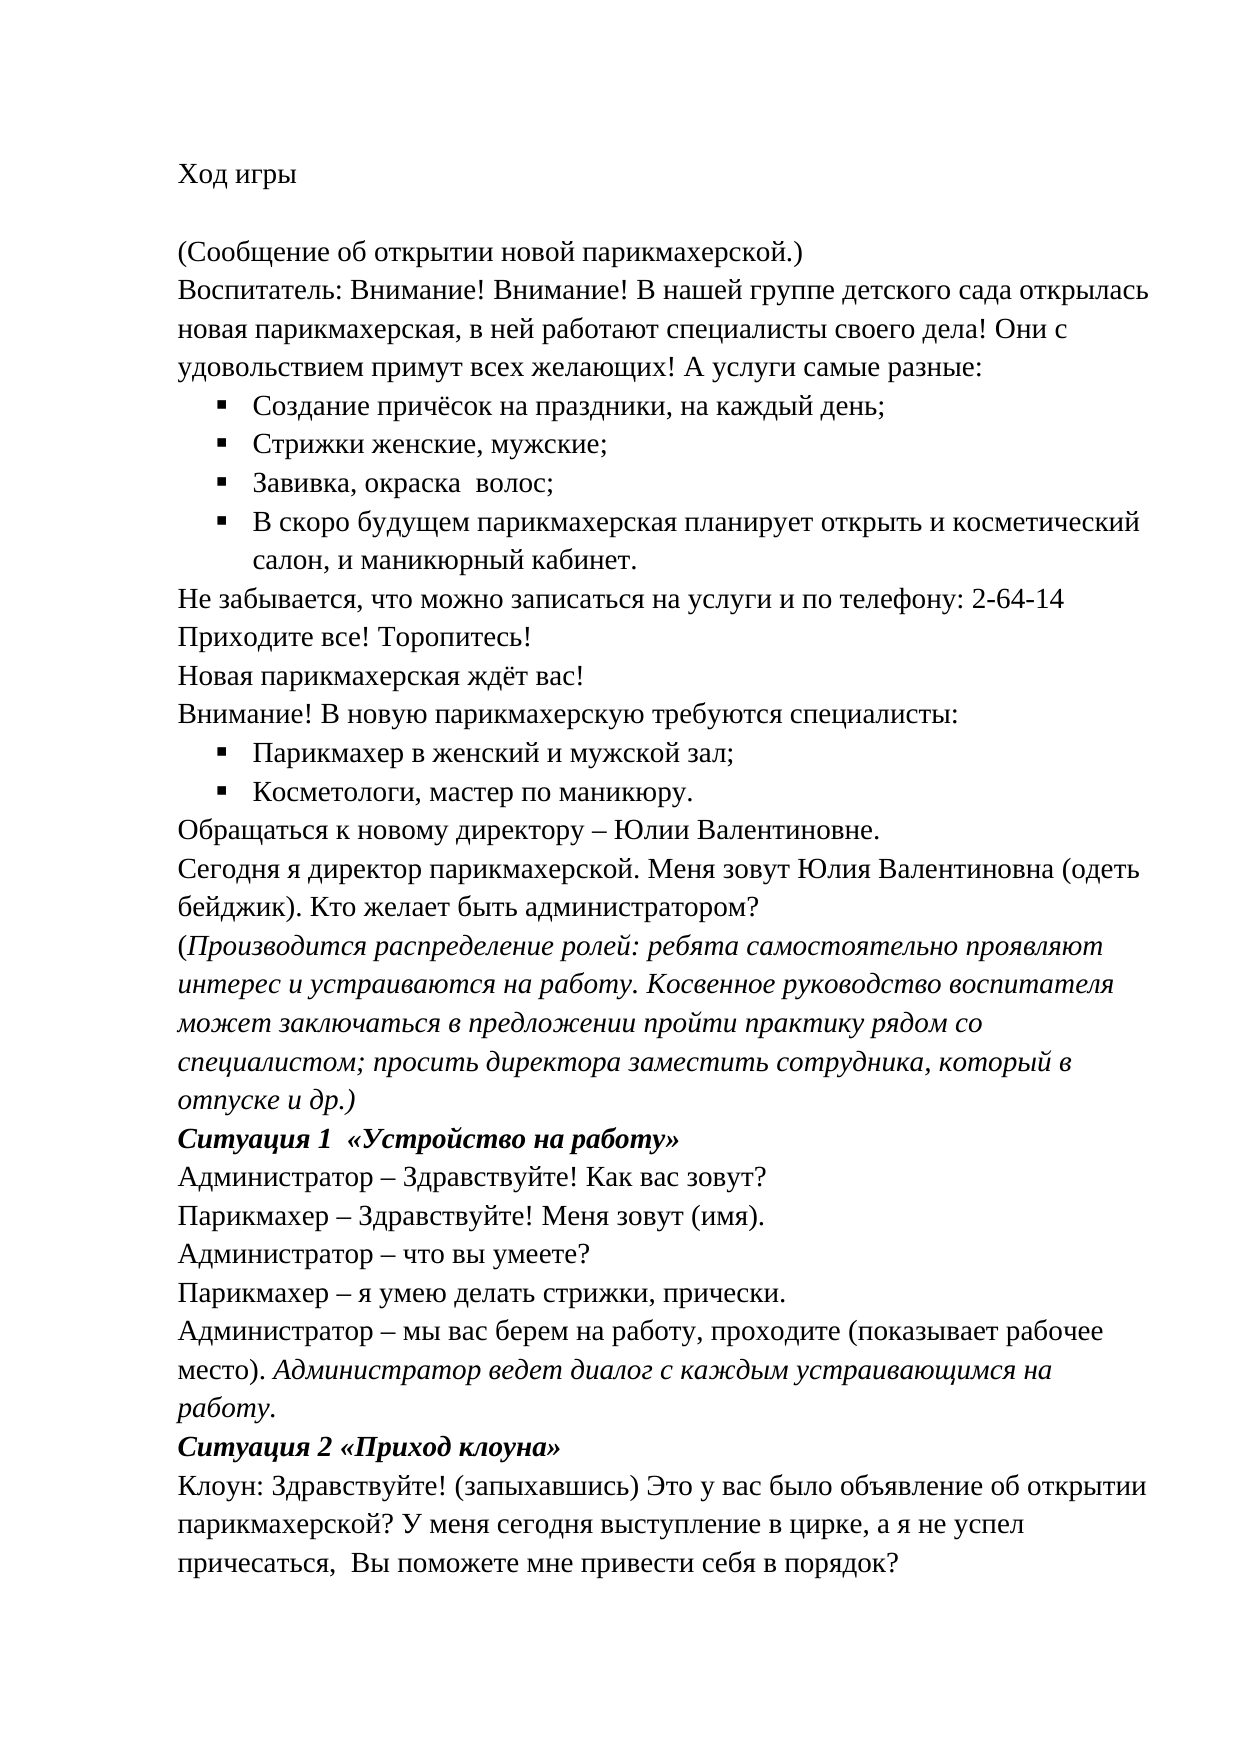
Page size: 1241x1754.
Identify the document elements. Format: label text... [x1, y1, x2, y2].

text Ситуация 1 «Устройство на работу» [177, 1121, 1152, 1154]
text Парикмахер – Здравствуйте! Меня зовут (имя). [177, 1198, 1152, 1231]
text Обращаться к новому директору – Юлии Валентиновне. [177, 812, 1152, 846]
list В скоро будущем парикмахерская планирует открыть и косметический салон, и маникюрный кабинет. [215, 504, 1152, 576]
text Клоун: Здравствуйте! (запыхавшись) Это у вас было объявление об открытии парикмахерской? У меня сегодня выступление в цирке, а я не успел причесаться, Вы поможете мне привести себя в порядок? [177, 1468, 1152, 1578]
text Не забывается, что можно записаться на услуги и по телефону: 2-64-14 [177, 581, 1152, 614]
list Создание причёсок на праздники, на каждый день; [215, 388, 1152, 422]
text Администратор – мы вас берем на работу, проходите (показывает рабочее место). Администратор ведет диалог с каждым устраивающимся на работу. [177, 1313, 1152, 1424]
text Сегодня я директор парикмахерской. Меня зовут Юлия Валентиновна (одеть бейджик). Кто желает быть администратором? [177, 851, 1152, 923]
list Косметологи, мастер по маникюру. [215, 774, 1152, 807]
text (Производится распределение ролей: ребята самостоятельно проявляют интерес и устраиваются на работу. Косвенное руководство воспитателя может заключаться в предложении пройти практику рядом со специалистом; просить директора заместить сотрудника, который в отпуске и др.) [177, 928, 1152, 1116]
list Парикмахер в женский и мужской зал; [215, 735, 1152, 769]
list Стрижки женские, мужские; [215, 427, 1152, 460]
text Воспитатель: Внимание! Внимание! В нашей группе детского сада открылась новая парикмахерская, в ней работают специалисты своего дела! Они с удовольствием примут всех желающих! А услуги самые разные: [177, 272, 1152, 383]
list Завивка, окраска волос; [215, 465, 1152, 499]
text Внимание! В новую парикмахерскую требуются специалисты: [177, 697, 1152, 730]
text Парикмахер – я умею делать стрижки, прически. [177, 1275, 1152, 1308]
text Ход игры [177, 157, 1152, 190]
text Администратор – что вы умеете? [177, 1236, 1152, 1270]
text Приходите все! Торопитесь! [177, 619, 1152, 653]
text (Сообщение об открытии новой парикмахерской.) [177, 234, 1152, 267]
text Администратор – Здравствуйте! Как вас зовут? [177, 1159, 1152, 1193]
text Ситуация 2 «Приход клоуна» [177, 1429, 1152, 1463]
text Новая парикмахерская ждёт вас! [177, 658, 1152, 692]
